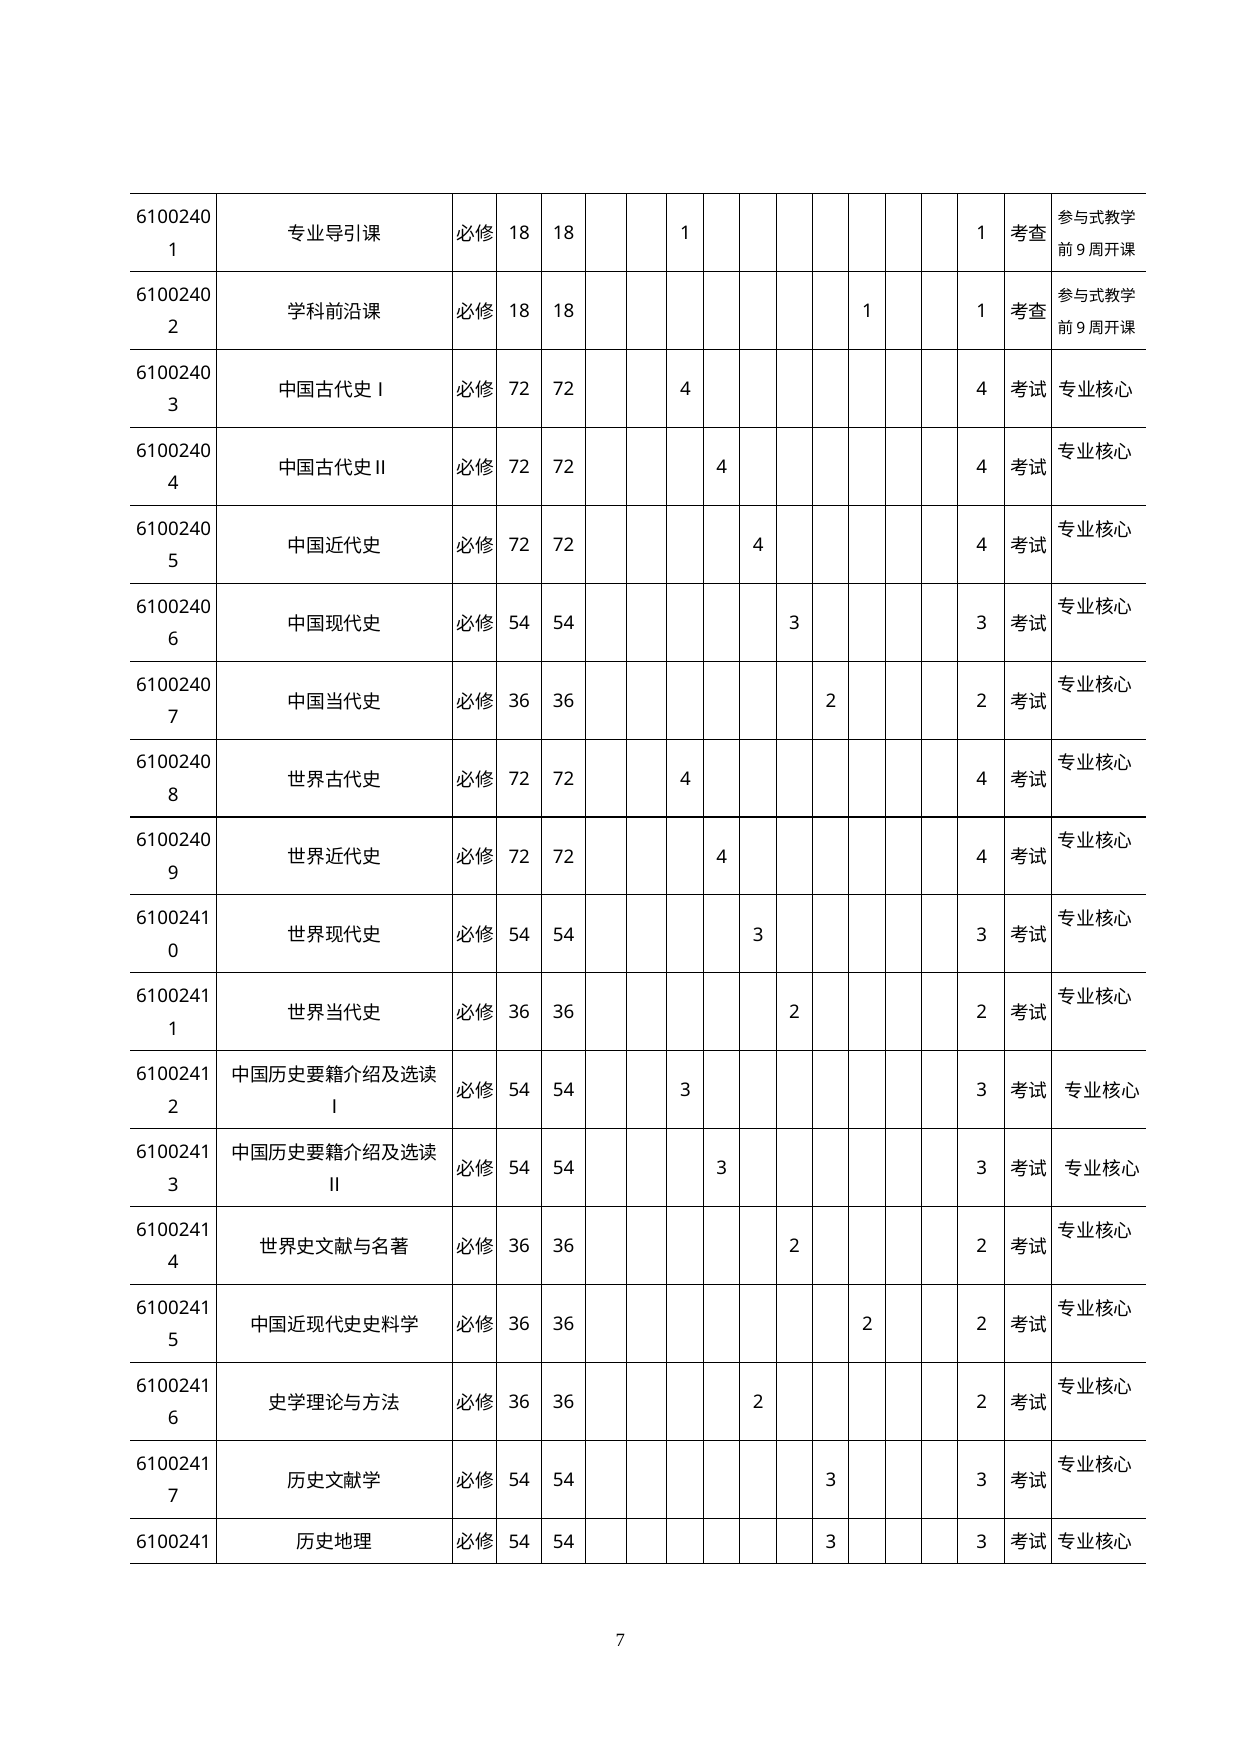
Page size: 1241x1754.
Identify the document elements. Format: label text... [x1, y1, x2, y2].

table_cell [627, 1363, 666, 1440]
table_cell [813, 1207, 848, 1284]
table_cell 72 [542, 428, 585, 505]
table_cell 2 [958, 1207, 1004, 1284]
table_cell [704, 1363, 739, 1440]
table_cell [777, 740, 812, 816]
table_cell [777, 194, 812, 271]
table_cell 72 [497, 428, 541, 505]
table_cell [667, 1363, 703, 1440]
table_cell 世界现代史 [217, 895, 452, 972]
table_cell [813, 584, 848, 661]
table_cell 1 [667, 194, 703, 271]
table_cell [586, 1519, 626, 1563]
table_cell 3 [777, 584, 812, 661]
table_cell 4 [958, 506, 1004, 583]
table_cell 专业核心 [1052, 1519, 1146, 1563]
table_cell [667, 428, 703, 505]
table_cell 必修 [453, 1051, 496, 1128]
table_cell [886, 1285, 921, 1362]
table_cell [813, 1129, 848, 1206]
table_cell 史学理论与方法 [217, 1363, 452, 1440]
table_cell 3 [958, 584, 1004, 661]
table_cell 3 [667, 1051, 703, 1128]
table_cell [886, 895, 921, 972]
table_cell 4 [740, 506, 776, 583]
table_cell 61002417 [130, 1441, 216, 1518]
table_cell [740, 584, 776, 661]
table_cell [704, 973, 739, 1050]
table_cell [777, 1285, 812, 1362]
table_cell 历史文献学 [217, 1441, 452, 1518]
table_cell 2 [958, 662, 1004, 738]
table_cell 36 [542, 1207, 585, 1284]
table_cell 61002415 [130, 1285, 216, 1362]
table_cell 61002409 [130, 818, 216, 894]
table_cell 36 [497, 662, 541, 738]
table_cell 考试 [1005, 1207, 1051, 1284]
table_cell 参与式教学 前9周开课 [1052, 194, 1146, 271]
table_cell [886, 973, 921, 1050]
table_cell 4 [958, 740, 1004, 816]
table_cell 54 [542, 1441, 585, 1518]
table_cell 18 [542, 272, 585, 349]
table_cell [627, 662, 666, 738]
table_cell 36 [497, 1207, 541, 1284]
table_cell [849, 895, 885, 972]
table_cell [777, 272, 812, 349]
table_cell [886, 1441, 921, 1518]
table_cell [849, 1519, 885, 1563]
table_cell 2 [958, 973, 1004, 1050]
table_cell 必修 [453, 1519, 496, 1563]
table_cell [627, 1519, 666, 1563]
table_cell 4 [704, 428, 739, 505]
table_cell 考试 [1005, 584, 1051, 661]
table_cell 54 [497, 1441, 541, 1518]
table_cell 专业核心 [1052, 1363, 1146, 1440]
table_cell [922, 895, 957, 972]
table_cell 中国近代史 [217, 506, 452, 583]
table_cell 世界近代史 [217, 818, 452, 894]
table_cell [704, 740, 739, 816]
table_cell 世界古代史 [217, 740, 452, 816]
table_cell 世界当代史 [217, 973, 452, 1050]
table_cell [740, 272, 776, 349]
table_cell 4 [667, 350, 703, 427]
table_cell 考试 [1005, 1129, 1051, 1206]
table_cell [813, 973, 848, 1050]
table_cell 36 [497, 973, 541, 1050]
table_cell [740, 194, 776, 271]
table_cell [586, 272, 626, 349]
table_cell [586, 584, 626, 661]
table_cell [667, 1441, 703, 1518]
table_cell 2 [813, 662, 848, 738]
table_cell 54 [542, 584, 585, 661]
table_cell 专业核心 [1052, 1129, 1146, 1206]
table_cell 54 [542, 895, 585, 972]
table_cell 考试 [1005, 1441, 1051, 1518]
table_cell 4 [667, 740, 703, 816]
table_cell [627, 818, 666, 894]
table_cell [740, 428, 776, 505]
table_cell [627, 1207, 666, 1284]
table_cell [586, 350, 626, 427]
table_cell [849, 818, 885, 894]
table_cell [849, 194, 885, 271]
table_cell 必修 [453, 1207, 496, 1284]
table_cell 61002408 [130, 740, 216, 816]
table_cell [627, 973, 666, 1050]
table_cell [886, 506, 921, 583]
table_cell [704, 506, 739, 583]
table_cell [813, 1051, 848, 1128]
table_cell 必修 [453, 272, 496, 349]
table_cell [586, 1051, 626, 1128]
table_cell 18 [497, 194, 541, 271]
table_cell [667, 584, 703, 661]
table_cell [886, 350, 921, 427]
table_cell [849, 1363, 885, 1440]
table_cell 61002414 [130, 1207, 216, 1284]
table_cell 61002407 [130, 662, 216, 738]
table_cell [586, 662, 626, 738]
table_cell [849, 506, 885, 583]
table_cell 61002413 [130, 1129, 216, 1206]
table_cell [627, 350, 666, 427]
table_cell 1 [958, 194, 1004, 271]
table_cell 必修 [453, 973, 496, 1050]
table_cell 专业核心 [1052, 1441, 1146, 1518]
table_cell 必修 [453, 1285, 496, 1362]
table_cell [886, 272, 921, 349]
table_cell 专业核心 [1052, 973, 1146, 1050]
table_cell [886, 740, 921, 816]
table_cell [849, 350, 885, 427]
table_cell [922, 973, 957, 1050]
table_cell 54 [542, 1519, 585, 1563]
table_cell 61002411 [130, 973, 216, 1050]
table_cell [586, 194, 626, 271]
table_cell [922, 194, 957, 271]
table_cell 72 [497, 506, 541, 583]
table_cell 3 [704, 1129, 739, 1206]
table_cell 72 [542, 350, 585, 427]
table_cell [777, 350, 812, 427]
table_cell 专业导引课 [217, 194, 452, 271]
table_cell [886, 1207, 921, 1284]
table_cell 专业核心 [1052, 1051, 1146, 1128]
table_cell 中国历史要籍介绍及选读Ⅰ [217, 1051, 452, 1128]
table_cell 72 [497, 740, 541, 816]
table_cell [777, 895, 812, 972]
table_cell [740, 818, 776, 894]
table_cell 4 [958, 818, 1004, 894]
table_cell [586, 1285, 626, 1362]
table_cell 必修 [453, 428, 496, 505]
table_cell [813, 272, 848, 349]
table_cell 中国古代史Ⅱ [217, 428, 452, 505]
table_cell 61002403 [130, 350, 216, 427]
table_cell 必修 [453, 740, 496, 816]
table_cell [777, 662, 812, 738]
table_cell 72 [497, 818, 541, 894]
table_cell 72 [542, 506, 585, 583]
table_cell 考试 [1005, 662, 1051, 738]
table_cell 考查 [1005, 194, 1051, 271]
table_cell 4 [704, 818, 739, 894]
table_cell [777, 506, 812, 583]
table_cell [667, 973, 703, 1050]
table_cell 必修 [453, 1363, 496, 1440]
table_cell [777, 1441, 812, 1518]
table_cell 考试 [1005, 350, 1051, 427]
table_cell [813, 895, 848, 972]
table_cell 考查 [1005, 272, 1051, 349]
table_cell [704, 895, 739, 972]
table_cell [813, 818, 848, 894]
table_cell [849, 662, 885, 738]
table_cell [740, 740, 776, 816]
table_cell [849, 428, 885, 505]
table_cell [922, 818, 957, 894]
table_cell [704, 194, 739, 271]
table_cell [813, 506, 848, 583]
table_cell 专业核心 [1052, 506, 1146, 583]
table_cell [667, 895, 703, 972]
table_cell 54 [542, 1129, 585, 1206]
table_cell 参与式教学 前9周开课 [1052, 272, 1146, 349]
table_cell 中国古代史Ⅰ [217, 350, 452, 427]
table_cell [813, 350, 848, 427]
table_cell [704, 1207, 739, 1284]
table_cell [886, 1129, 921, 1206]
table_cell 3 [740, 895, 776, 972]
table_cell 18 [542, 194, 585, 271]
table_cell 考试 [1005, 1519, 1051, 1563]
table_cell [813, 1363, 848, 1440]
table_cell 36 [542, 973, 585, 1050]
table_cell [627, 1441, 666, 1518]
table_cell [886, 1519, 921, 1563]
table_cell 61002412 [130, 1051, 216, 1128]
table_cell 2 [777, 973, 812, 1050]
table_cell [586, 818, 626, 894]
table_cell 36 [542, 1285, 585, 1362]
table_cell 专业核心 [1052, 740, 1146, 816]
table_cell [627, 584, 666, 661]
table_cell 中国现代史 [217, 584, 452, 661]
table_cell [922, 350, 957, 427]
table_cell 54 [497, 584, 541, 661]
table_cell [586, 1207, 626, 1284]
table_cell [627, 895, 666, 972]
table_cell [704, 1441, 739, 1518]
table_cell 考试 [1005, 818, 1051, 894]
table_cell [922, 1207, 957, 1284]
table_cell 72 [497, 350, 541, 427]
table_cell [627, 1285, 666, 1362]
table_cell [740, 1051, 776, 1128]
table_cell [813, 194, 848, 271]
table_cell [886, 428, 921, 505]
table_cell [586, 740, 626, 816]
table_cell 2 [958, 1363, 1004, 1440]
table_cell 36 [497, 1285, 541, 1362]
table_cell [667, 506, 703, 583]
table_cell 3 [958, 1129, 1004, 1206]
table_cell 必修 [453, 584, 496, 661]
table_cell [704, 272, 739, 349]
table_cell 54 [497, 1051, 541, 1128]
table_cell 专业核心 [1052, 428, 1146, 505]
table_cell [886, 1051, 921, 1128]
table_cell [667, 662, 703, 738]
table_cell [849, 1129, 885, 1206]
table_cell [922, 662, 957, 738]
table_cell [849, 1051, 885, 1128]
table_cell 专业核心 [1052, 895, 1146, 972]
table_cell [922, 1051, 957, 1128]
table_cell 考试 [1005, 740, 1051, 816]
table_cell [627, 272, 666, 349]
table_cell 考试 [1005, 1051, 1051, 1128]
table_cell 61002418 [130, 1519, 216, 1563]
table_cell 61002416 [130, 1363, 216, 1440]
table_cell [740, 350, 776, 427]
table_cell [704, 1519, 739, 1563]
table_cell 3 [958, 1051, 1004, 1128]
table_cell 中国当代史 [217, 662, 452, 738]
table_cell [667, 818, 703, 894]
table_cell [586, 1129, 626, 1206]
table_cell 专业核心 [1052, 1207, 1146, 1284]
table_cell 61002404 [130, 428, 216, 505]
table_cell [886, 584, 921, 661]
table_cell 必修 [453, 1129, 496, 1206]
table_cell [627, 428, 666, 505]
table_cell [627, 740, 666, 816]
table_cell [667, 1207, 703, 1284]
table_cell 72 [542, 740, 585, 816]
table_cell [586, 506, 626, 583]
table_cell [922, 1129, 957, 1206]
table_cell 3 [813, 1519, 848, 1563]
table_cell 2 [958, 1285, 1004, 1362]
table_cell 考试 [1005, 428, 1051, 505]
table_cell 2 [740, 1363, 776, 1440]
table_cell [667, 1519, 703, 1563]
table_cell 必修 [453, 818, 496, 894]
table_cell 2 [849, 1285, 885, 1362]
table_cell 考试 [1005, 973, 1051, 1050]
table_cell [740, 1207, 776, 1284]
table_cell [922, 1441, 957, 1518]
table_cell 61002405 [130, 506, 216, 583]
table_cell 61002410 [130, 895, 216, 972]
table_cell [777, 1363, 812, 1440]
table_cell 专业核心 [1052, 1285, 1146, 1362]
table_cell 61002406 [130, 584, 216, 661]
table_cell 1 [958, 272, 1004, 349]
table_cell 72 [542, 818, 585, 894]
table_cell 专业核心 [1052, 584, 1146, 661]
table_cell 学科前沿课 [217, 272, 452, 349]
table_cell [704, 1285, 739, 1362]
table_cell [740, 1129, 776, 1206]
table_cell [704, 584, 739, 661]
table_cell [922, 1285, 957, 1362]
table_cell 3 [813, 1441, 848, 1518]
table_cell 4 [958, 428, 1004, 505]
table_cell 54 [497, 1129, 541, 1206]
table_cell 54 [497, 895, 541, 972]
table_cell [922, 584, 957, 661]
table_cell [586, 895, 626, 972]
table_cell [667, 1285, 703, 1362]
table_cell 61002402 [130, 272, 216, 349]
table_cell [777, 1519, 812, 1563]
table_cell 4 [958, 350, 1004, 427]
table_cell [849, 1207, 885, 1284]
table_cell [922, 506, 957, 583]
table_cell 考试 [1005, 506, 1051, 583]
table_cell 2 [777, 1207, 812, 1284]
table_cell 61002401 [130, 194, 216, 271]
table_cell [777, 1051, 812, 1128]
table_cell [740, 1441, 776, 1518]
table_cell [667, 272, 703, 349]
table_cell 36 [542, 662, 585, 738]
table_cell [627, 1129, 666, 1206]
table_cell 36 [542, 1363, 585, 1440]
table_cell 世界史文献与名著 [217, 1207, 452, 1284]
table_cell 必修 [453, 350, 496, 427]
table_cell [849, 1441, 885, 1518]
table_cell [922, 428, 957, 505]
table_cell 18 [497, 272, 541, 349]
table_cell [777, 1129, 812, 1206]
table_cell [586, 973, 626, 1050]
table_cell [922, 740, 957, 816]
table_cell [813, 428, 848, 505]
table_cell [586, 428, 626, 505]
table_cell 专业核心 [1052, 350, 1146, 427]
table_cell 3 [958, 1519, 1004, 1563]
table_cell 54 [497, 1519, 541, 1563]
table_cell [627, 506, 666, 583]
table_cell 专业核心 [1052, 662, 1146, 738]
table_cell 必修 [453, 895, 496, 972]
table_cell 3 [958, 895, 1004, 972]
table_cell [886, 1363, 921, 1440]
table_cell [813, 740, 848, 816]
table_cell [813, 1285, 848, 1362]
table_cell [849, 740, 885, 816]
table_cell 1 [849, 272, 885, 349]
table_cell [922, 1519, 957, 1563]
table_cell 中国近现代史史料学 [217, 1285, 452, 1362]
table_cell [886, 662, 921, 738]
table_cell [740, 1285, 776, 1362]
table_cell 历史地理 [217, 1519, 452, 1563]
table_cell 考试 [1005, 1285, 1051, 1362]
table_cell [740, 1519, 776, 1563]
table_cell 36 [497, 1363, 541, 1440]
table_cell [627, 1051, 666, 1128]
table_cell [740, 662, 776, 738]
table_cell 必修 [453, 194, 496, 271]
table_cell 必修 [453, 1441, 496, 1518]
table_cell [704, 662, 739, 738]
table_cell [922, 272, 957, 349]
table_cell 中国历史要籍介绍及选读Ⅱ [217, 1129, 452, 1206]
table_cell 3 [958, 1441, 1004, 1518]
table_cell 必修 [453, 506, 496, 583]
table_cell [586, 1363, 626, 1440]
table_cell 考试 [1005, 895, 1051, 972]
table_cell 考试 [1005, 1363, 1051, 1440]
table_cell [922, 1363, 957, 1440]
table_cell [777, 428, 812, 505]
table_cell [886, 194, 921, 271]
table_cell 专业核心 [1052, 818, 1146, 894]
table_cell [886, 818, 921, 894]
table_cell [777, 818, 812, 894]
table_cell [627, 194, 666, 271]
table_cell 54 [542, 1051, 585, 1128]
table_cell [849, 584, 885, 661]
table_cell [704, 1051, 739, 1128]
table_cell 必修 [453, 662, 496, 738]
table_cell [586, 1441, 626, 1518]
table_cell [667, 1129, 703, 1206]
table_cell [740, 973, 776, 1050]
table_cell [704, 350, 739, 427]
table_cell [849, 973, 885, 1050]
